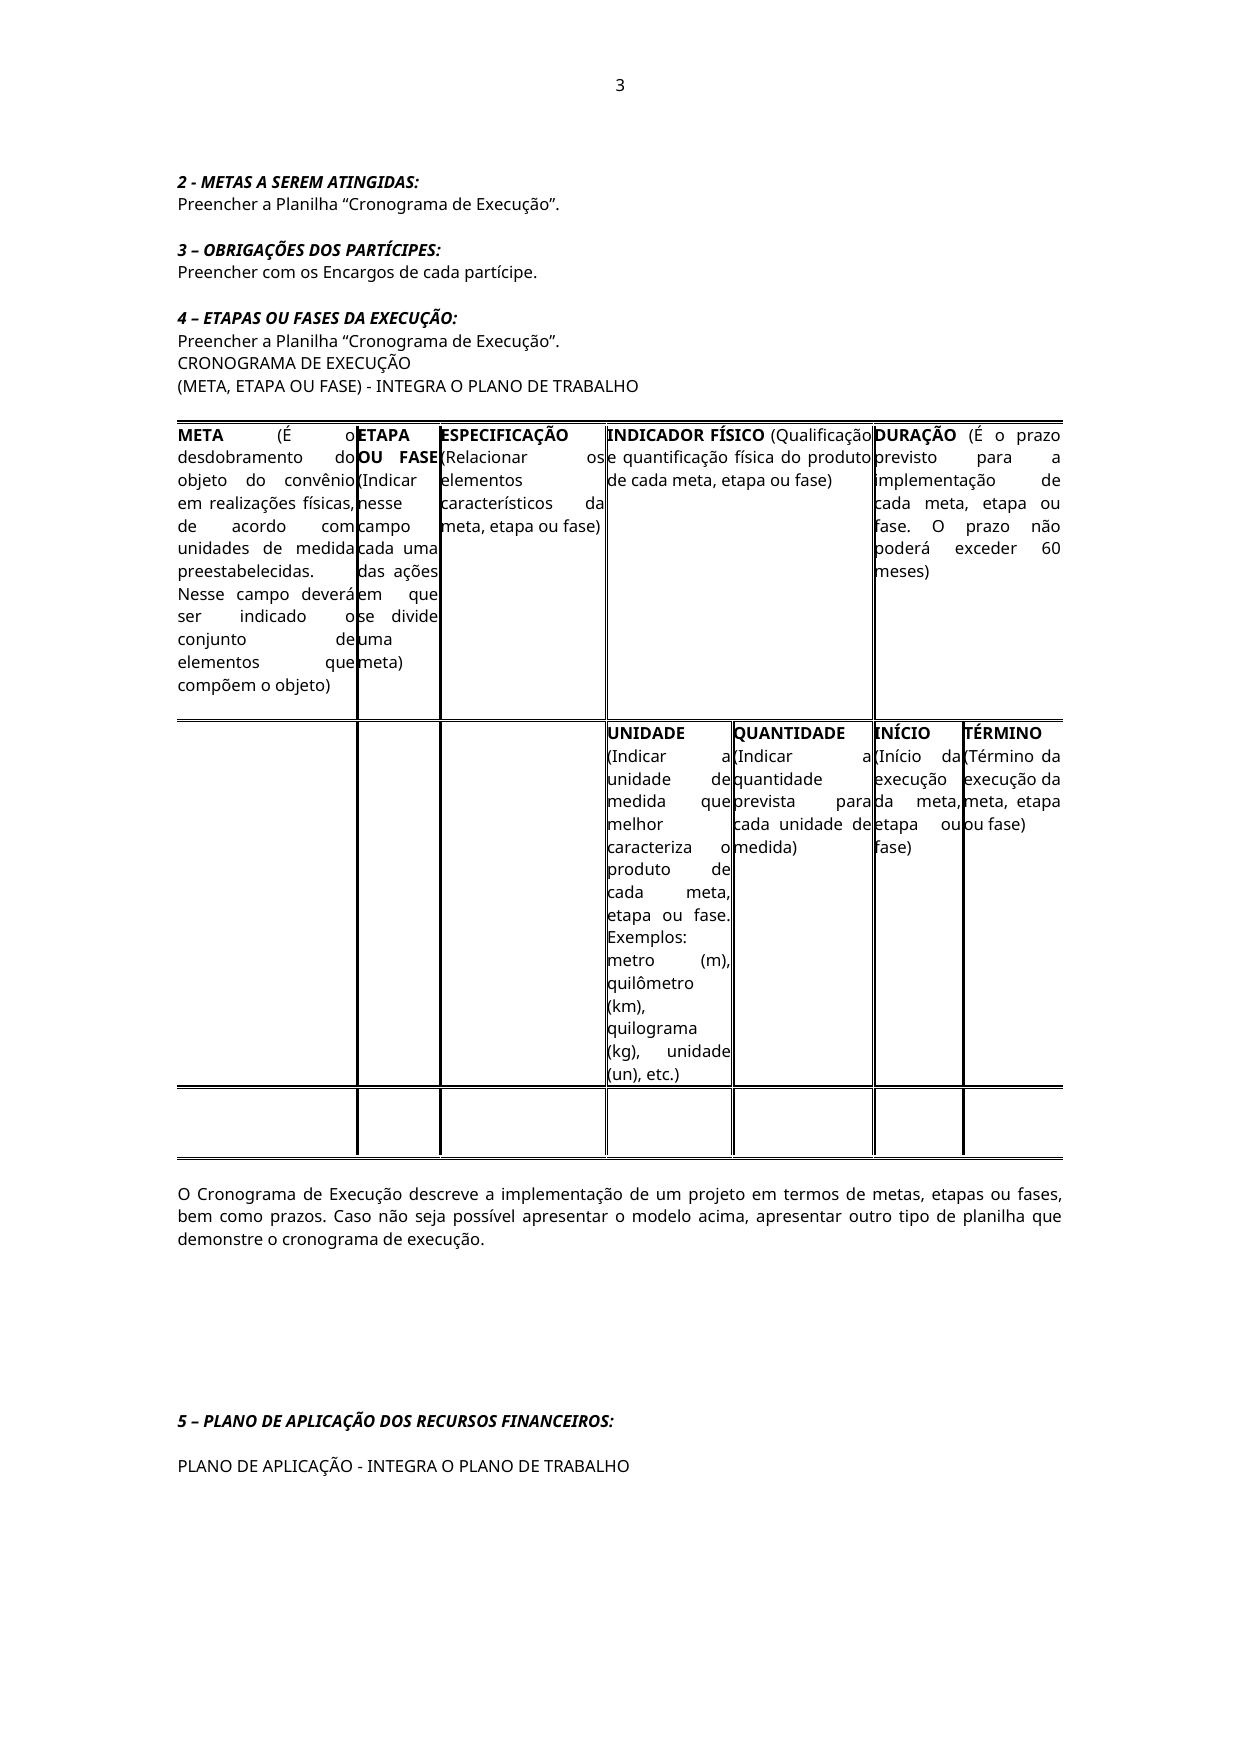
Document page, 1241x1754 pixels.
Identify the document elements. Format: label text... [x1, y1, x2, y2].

table_cell [607, 1085, 733, 1156]
text 2 - METAS A SEREM ATINGIDAS: [177, 170, 1063, 193]
table_cell [440, 1089, 607, 1156]
table_cell [357, 1089, 440, 1156]
table_header ESPECIFICAÇÃO (Relacionar os elementos característicos da meta, etapa ou fase) [440, 424, 607, 718]
table_cell [177, 1089, 357, 1156]
table_cell [733, 1085, 874, 1156]
table_cell [963, 1089, 1063, 1156]
table_cell [177, 722, 356, 1085]
text Preencher a Planilha “Cronograma de Execução”. [177, 329, 1063, 352]
table_cell UNIDADE (Indicar a unidade de medida que melhor caracteriza o produto de cada meta, etapa ou fase. Exemplos: metro (m), quilômetro (km), quilograma (kg), unidade (un), etc.) [608, 722, 731, 1085]
table_header ETAPA OU FASE (Indicar nesse campo cada uma das ações em que se divide uma meta) [357, 424, 440, 718]
table_header META (É o desdobramento do objeto do convênio em realizações físicas, de acordo com unidades de medida preestabelecidas. Nesse campo deverá ser indicado o conjunto de elementos que compõem o objeto) [177, 424, 357, 718]
text PLANO DE APLICAÇÃO - INTEGRA O PLANO DE TRABALHO [177, 1455, 1063, 1478]
text O Cronograma de Execução descreve a implementação de um projeto em termos de metas, etapas ou fases, bem como prazos. Caso não seja possível apresentar o modelo acima, apresentar outro tipo de planilha que demonstre o cronograma de execução. [177, 1182, 1063, 1251]
table_cell [874, 1089, 963, 1156]
table_header DURAÇÃO (É o prazo previsto para a implementação de cada meta, etapa ou fase. O prazo não poderá exceder 60 meses) [874, 424, 1063, 718]
text Preencher a Planilha “Cronograma de Execução”. [177, 193, 1063, 216]
text Preencher com os Encargos de cada partícipe. [177, 261, 1063, 284]
table_cell TÉRMINO (Término da execução da meta, etapa ou fase) [965, 722, 1063, 1085]
table_cell [442, 722, 605, 1085]
text (META, ETAPA OU FASE) - INTEGRA O PLANO DE TRABALHO [177, 375, 1063, 397]
text 5 – PLANO DE APLICAÇÃO DOS RECURSOS FINANCEIROS: [177, 1409, 1063, 1432]
table_cell INÍCIO (Início da execução da meta, etapa ou fase) [876, 722, 962, 1085]
text 3 – OBRIGAÇÕES DOS PARTÍCIPES: [177, 238, 1063, 261]
table_header INDICADOR FÍSICO (Qualificação e quantificação física do produto de cada meta, etapa ou fase) [607, 422, 874, 718]
text 4 – ETAPAS OU FASES DA EXECUÇÃO: [177, 307, 1063, 329]
table_cell QUANTIDADE (Indicar a quantidade prevista para cada unidade de medida) [735, 722, 872, 1085]
text CRONOGRAMA DE EXECUÇÃO [177, 352, 1063, 375]
table_cell [359, 722, 439, 1085]
